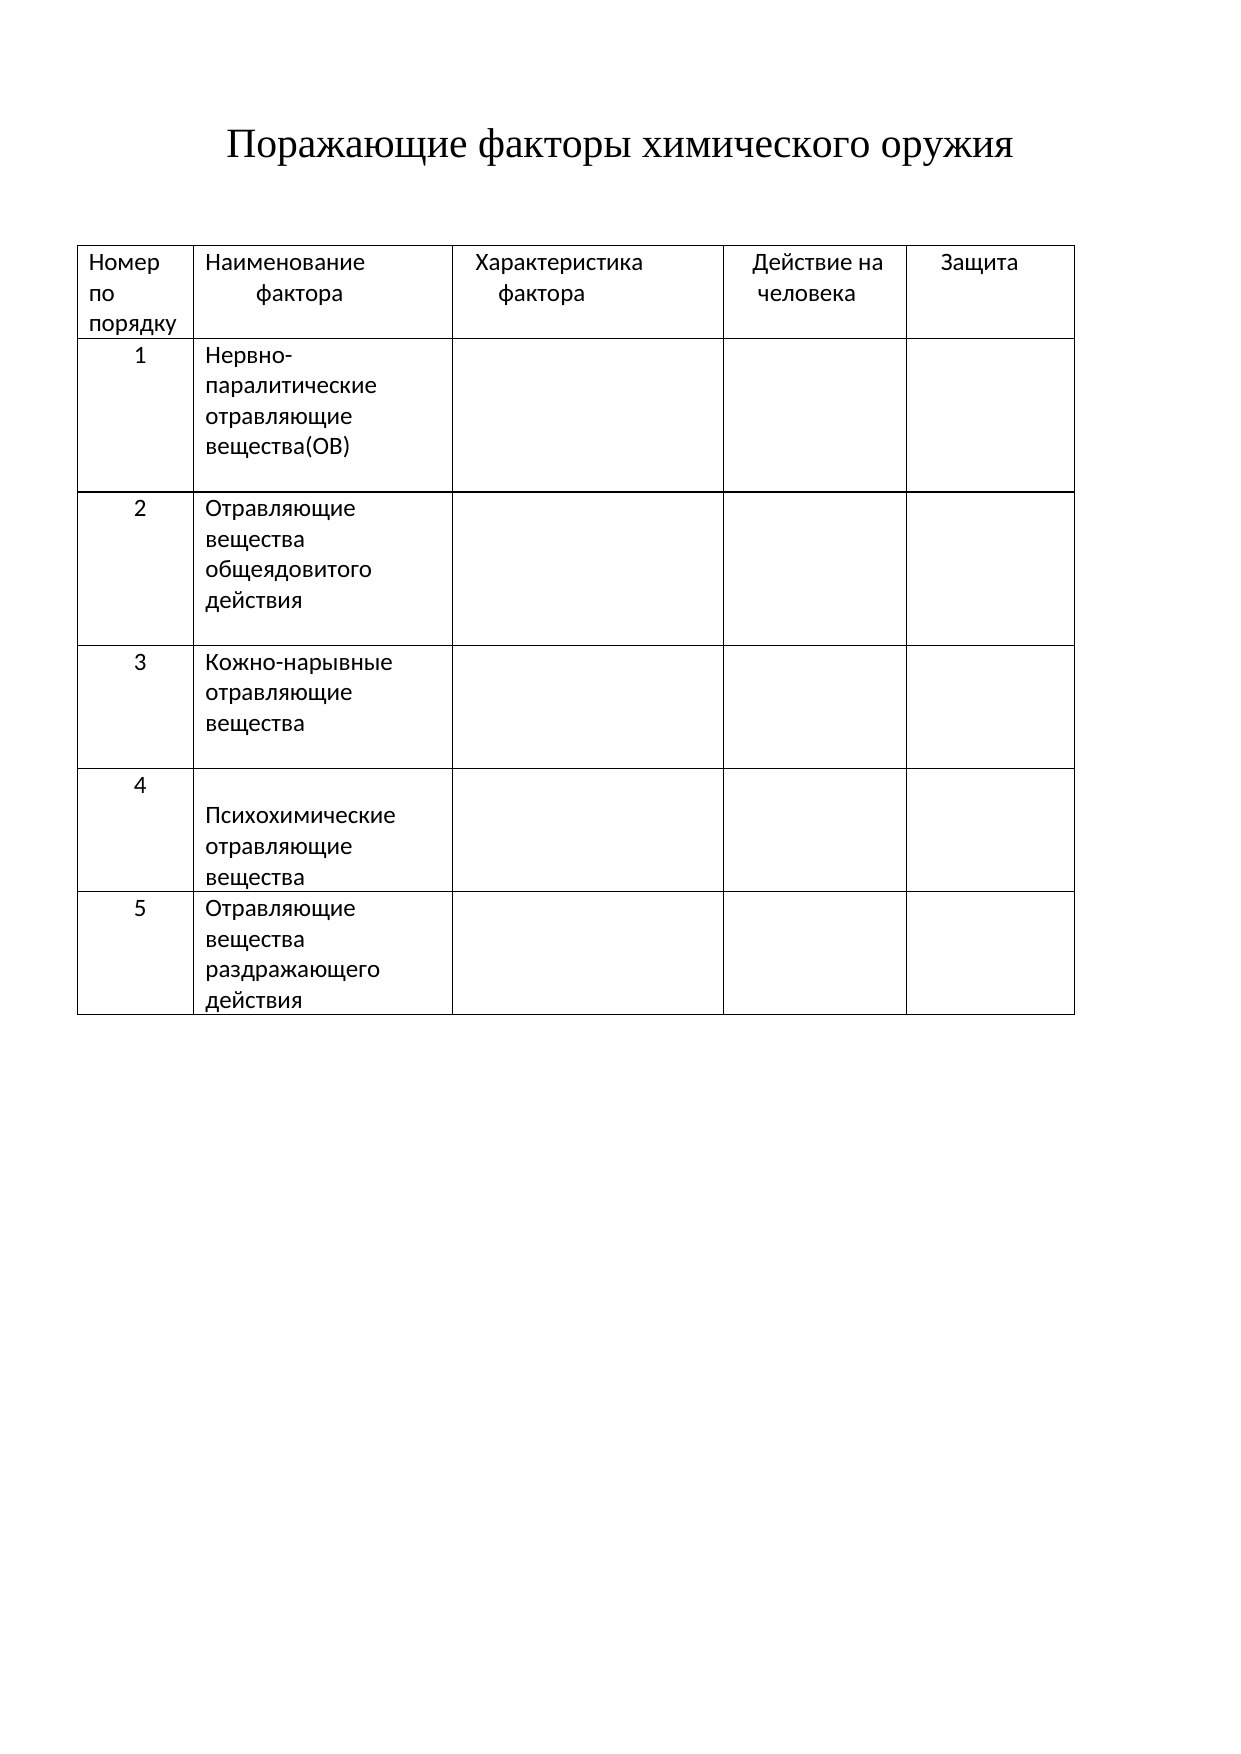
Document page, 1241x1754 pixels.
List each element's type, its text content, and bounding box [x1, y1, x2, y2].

table_cell [724, 769, 906, 891]
table_header Действие на человека [724, 246, 906, 338]
table_header Наименование фактора [194, 246, 452, 338]
text Поражающие факторы химического оружия [88, 118, 1063, 166]
table_cell [724, 339, 906, 491]
table_cell [907, 493, 1074, 645]
table_cell [453, 493, 723, 645]
table_cell [724, 892, 906, 1014]
table_cell [453, 892, 723, 1014]
table_cell [724, 493, 906, 645]
table_cell 4 [78, 769, 193, 891]
table_cell [724, 646, 906, 768]
table_header Номер по порядку [78, 246, 193, 338]
table_cell 3 [78, 646, 193, 768]
table_cell [907, 892, 1074, 1014]
table_cell [907, 339, 1074, 491]
table_cell 2 [78, 493, 193, 645]
table_cell Нервно-паралитические отравляющие вещества(ОВ) [194, 339, 452, 491]
table_cell Отравляющие вещества раздражающего действия [194, 892, 452, 1014]
table_cell [907, 769, 1074, 891]
table_cell [453, 646, 723, 768]
table_cell 5 [78, 892, 193, 1014]
table_cell [453, 769, 723, 891]
table_cell 1 [78, 339, 193, 491]
table_cell Кожно-нарывные отравляющие вещества [194, 646, 452, 768]
table_cell Отравляющие вещества общеядовитого действия [194, 493, 452, 645]
table_cell Психохимические отравляющие вещества [194, 769, 452, 891]
table_cell [907, 646, 1074, 768]
table_cell [453, 339, 723, 491]
table_header Характеристика фактора [453, 246, 723, 338]
table_header Защита [907, 246, 1074, 338]
